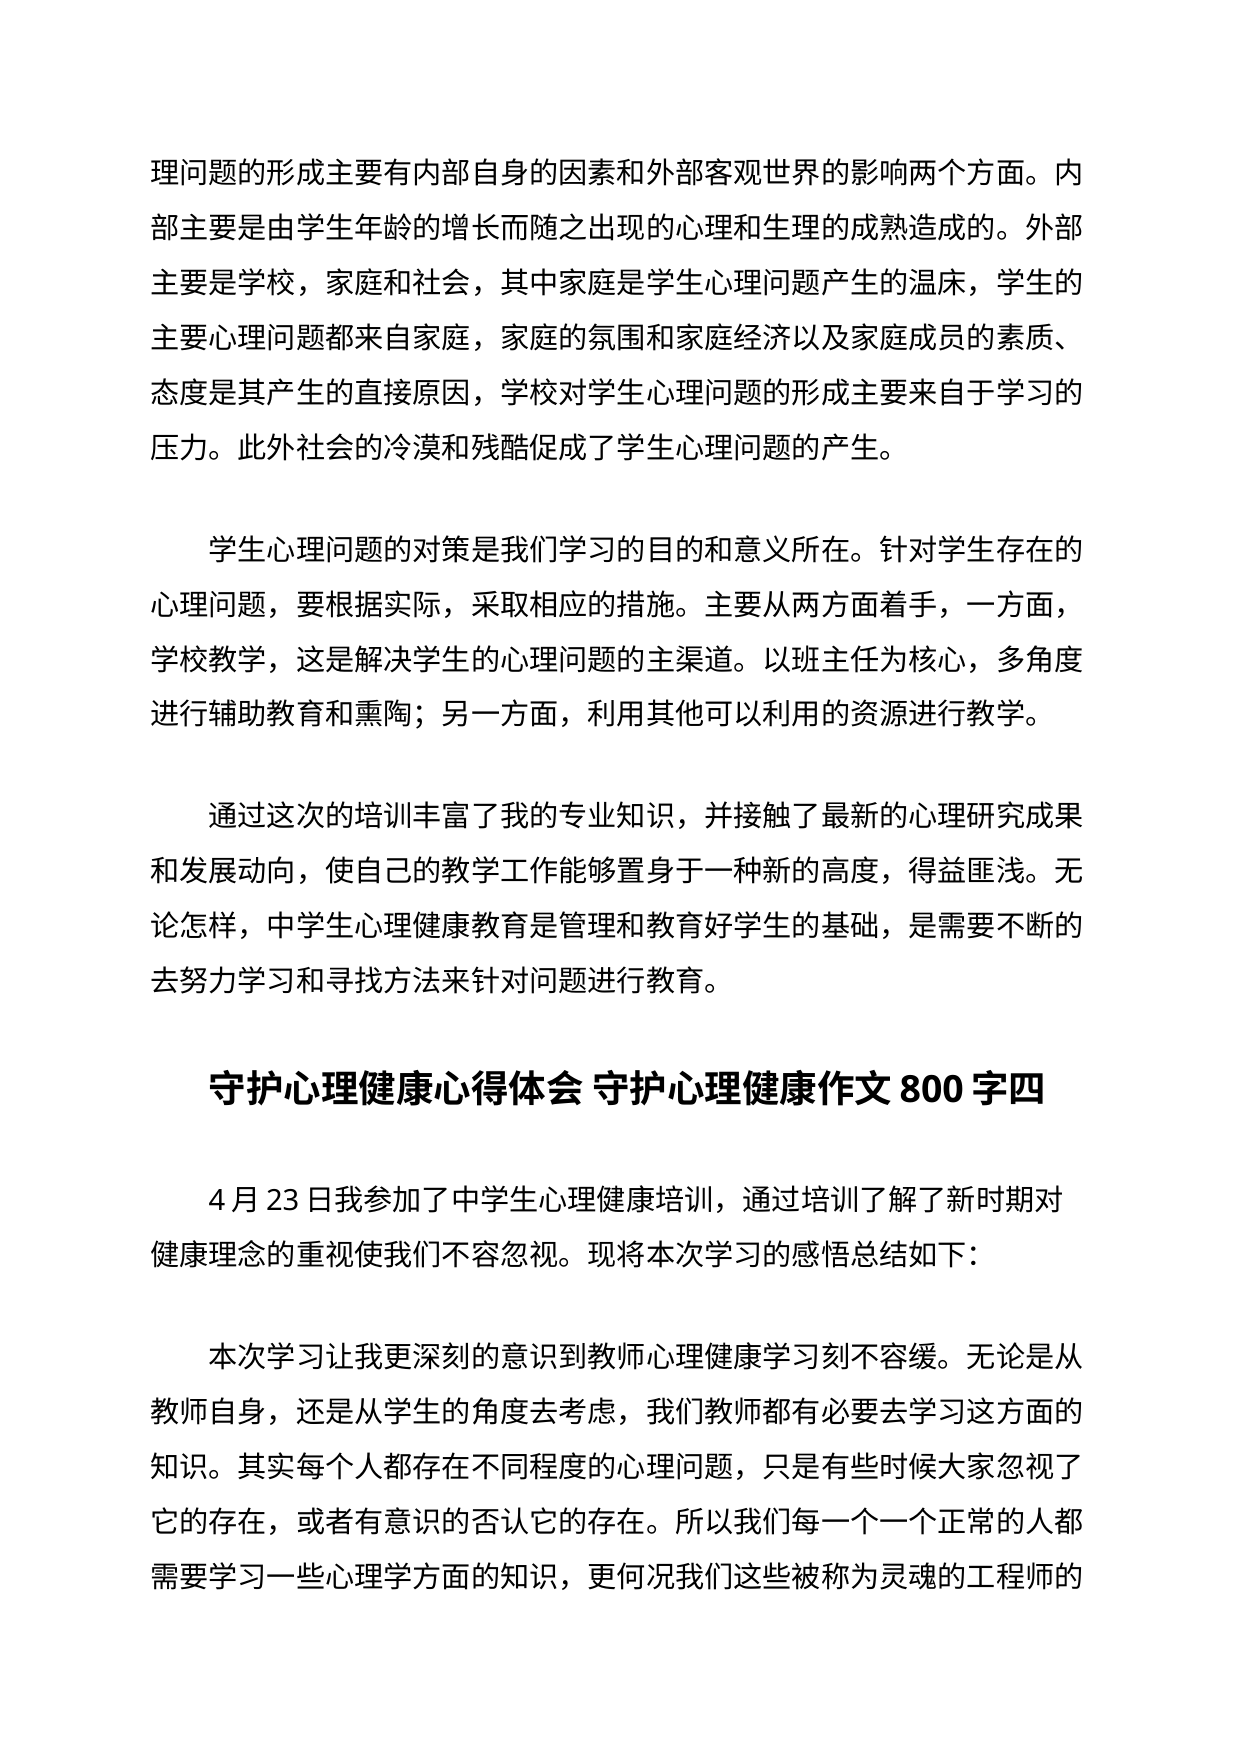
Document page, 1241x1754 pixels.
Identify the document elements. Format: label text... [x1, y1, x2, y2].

text 守护心理健康心得体会 守护心理健康作文800字四 [150, 1059, 1090, 1114]
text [150, 150, 1090, 467]
text 4月23日我参加了中学生心理健康培训，通过培训了解了新时期对健康理念的重视使我们不容忽视。现将本次学习的感悟总结如下： [150, 1177, 1090, 1274]
text 学生心理问题的对策是我们学习的目的和意义所在。针对学生存在的心理问题，要根据实际，采取相应的措施。主要从两方面着手，一方面，学校教学，这是解决学生的心理问题的主渠道。以班主任为核心，多角度进行辅助教育和熏陶；另一方面，利用其他可以利用的资源进行教学。 [150, 526, 1090, 733]
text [150, 1333, 1090, 1595]
text 通过这次的培训丰富了我的专业知识，并接触了最新的心理研究成果和发展动向，使自己的教学工作能够置身于一种新的高度，得益匪浅。无论怎样，中学生心理健康教育是管理和教育好学生的基础，是需要不断的去努力学习和寻找方法来针对问题进行教育。 [150, 793, 1090, 1000]
